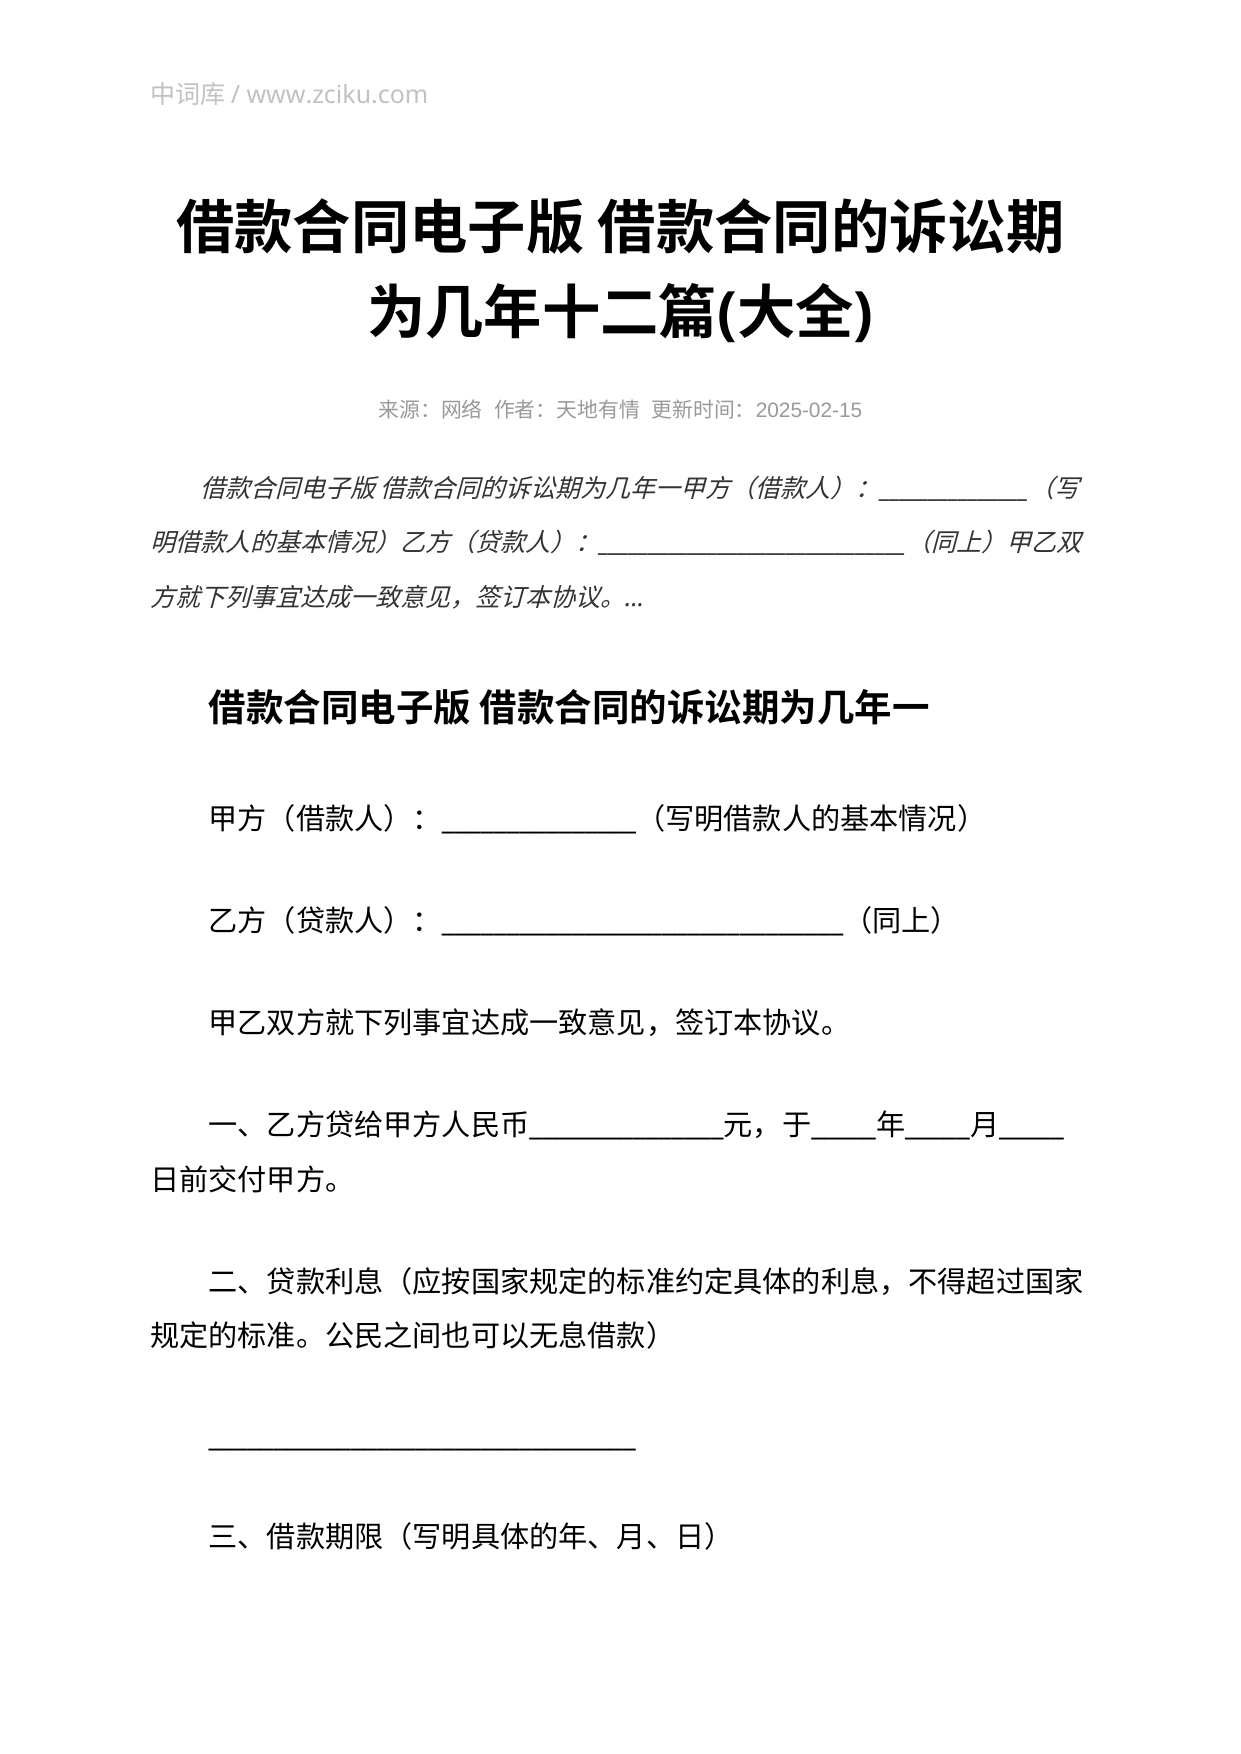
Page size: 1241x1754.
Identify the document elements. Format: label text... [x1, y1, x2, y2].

text 借款合同电子版 借款合同的诉讼期为几年一 [150, 678, 1090, 732]
text 三、借款期限（写明具体的年、月、日） [150, 1513, 1090, 1556]
text 一、乙方贷给甲方人民币_______________元，于_____年_____月_____日前交付甲方。 [150, 1101, 1090, 1199]
text 借款合同电子版 借款合同的诉讼期为几年一甲方（借款人）：_______________（写明借款人的基本情况）乙方（贷款人）：_______________________________（同上）甲乙双方就下列事宜达成一致意见，签订本协议。... [150, 468, 1090, 613]
text 二、贷款利息（应按国家规定的标准约定具体的利息，不得超过国家规定的标准。公民之间也可以无息借款） [150, 1258, 1090, 1355]
text 来源：网络 作者：天地有情 更新时间：2025-02-15 [150, 397, 1090, 421]
text 甲方（借款人）：_______________（写明借款人的基本情况） [150, 796, 1090, 838]
text 乙方（贷款人）：_______________________________（同上） [150, 898, 1090, 940]
subtitle 借款合同电子版 借款合同的诉讼期为几年十二篇(大全) [150, 181, 1090, 351]
text _________________________________ [150, 1415, 1090, 1454]
text 甲乙双方就下列事宜达成一致意见，签订本协议。 [150, 999, 1090, 1042]
